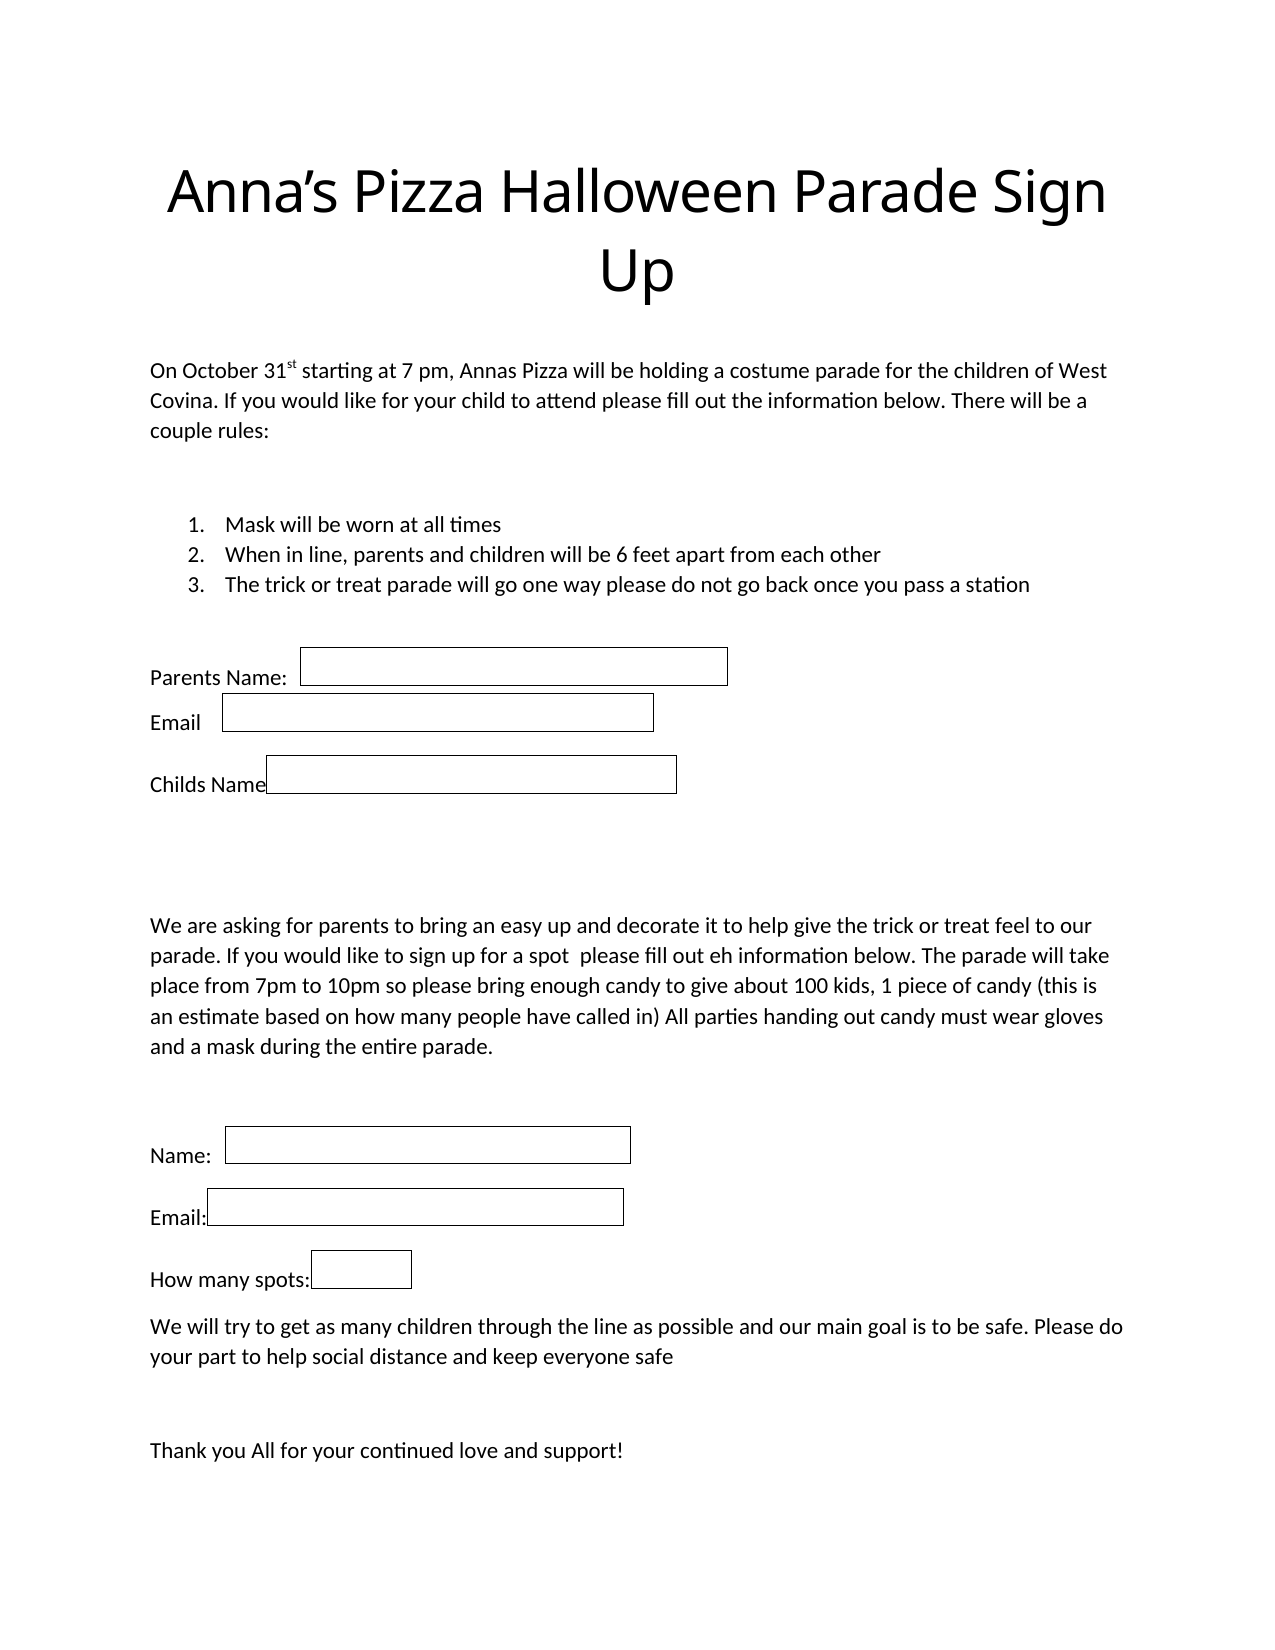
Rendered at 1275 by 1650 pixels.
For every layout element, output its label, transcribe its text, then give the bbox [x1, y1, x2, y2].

text Email: [150, 1188, 1125, 1231]
text Name: [150, 1126, 1125, 1169]
text On October 31st starting at 7 pm, Annas Pizza will be holding a costume parade for the children of West Covina. If you would like for your child to attend please fill out the information below. There will be a couple rules: [150, 356, 1125, 444]
text Thank you All for your continued love and support! [150, 1436, 1125, 1464]
list When in line, parents and children will be 6 feet apart from each other [187, 540, 1125, 568]
list The trick or treat parade will go one way please do not go back once you pass a station [187, 570, 1125, 598]
list Mask will be worn at all times [187, 510, 1125, 538]
text How many spots: [150, 1250, 1125, 1293]
text We are asking for parents to bring an easy up and decorate it to help give the trick or treat feel to our parade. If you would like to sign up for a spot please fill out eh information below. The parade will take place from 7pm to 10pm so please bring enough candy to give about 100 kids, 1 piece of candy (this is an estimate based on how many people have called in) All parties handing out candy must wear gloves and a mask during the entire parade. [150, 911, 1125, 1060]
text Parents Name: Email [150, 647, 1125, 736]
text Childs Name [150, 755, 1125, 798]
title Anna’s Pizza Halloween Parade Sign Up [150, 150, 1125, 309]
text We will try to get as many children through the line as possible and our main goal is to be safe. Please do your part to help social distance and keep everyone safe [150, 1312, 1125, 1371]
